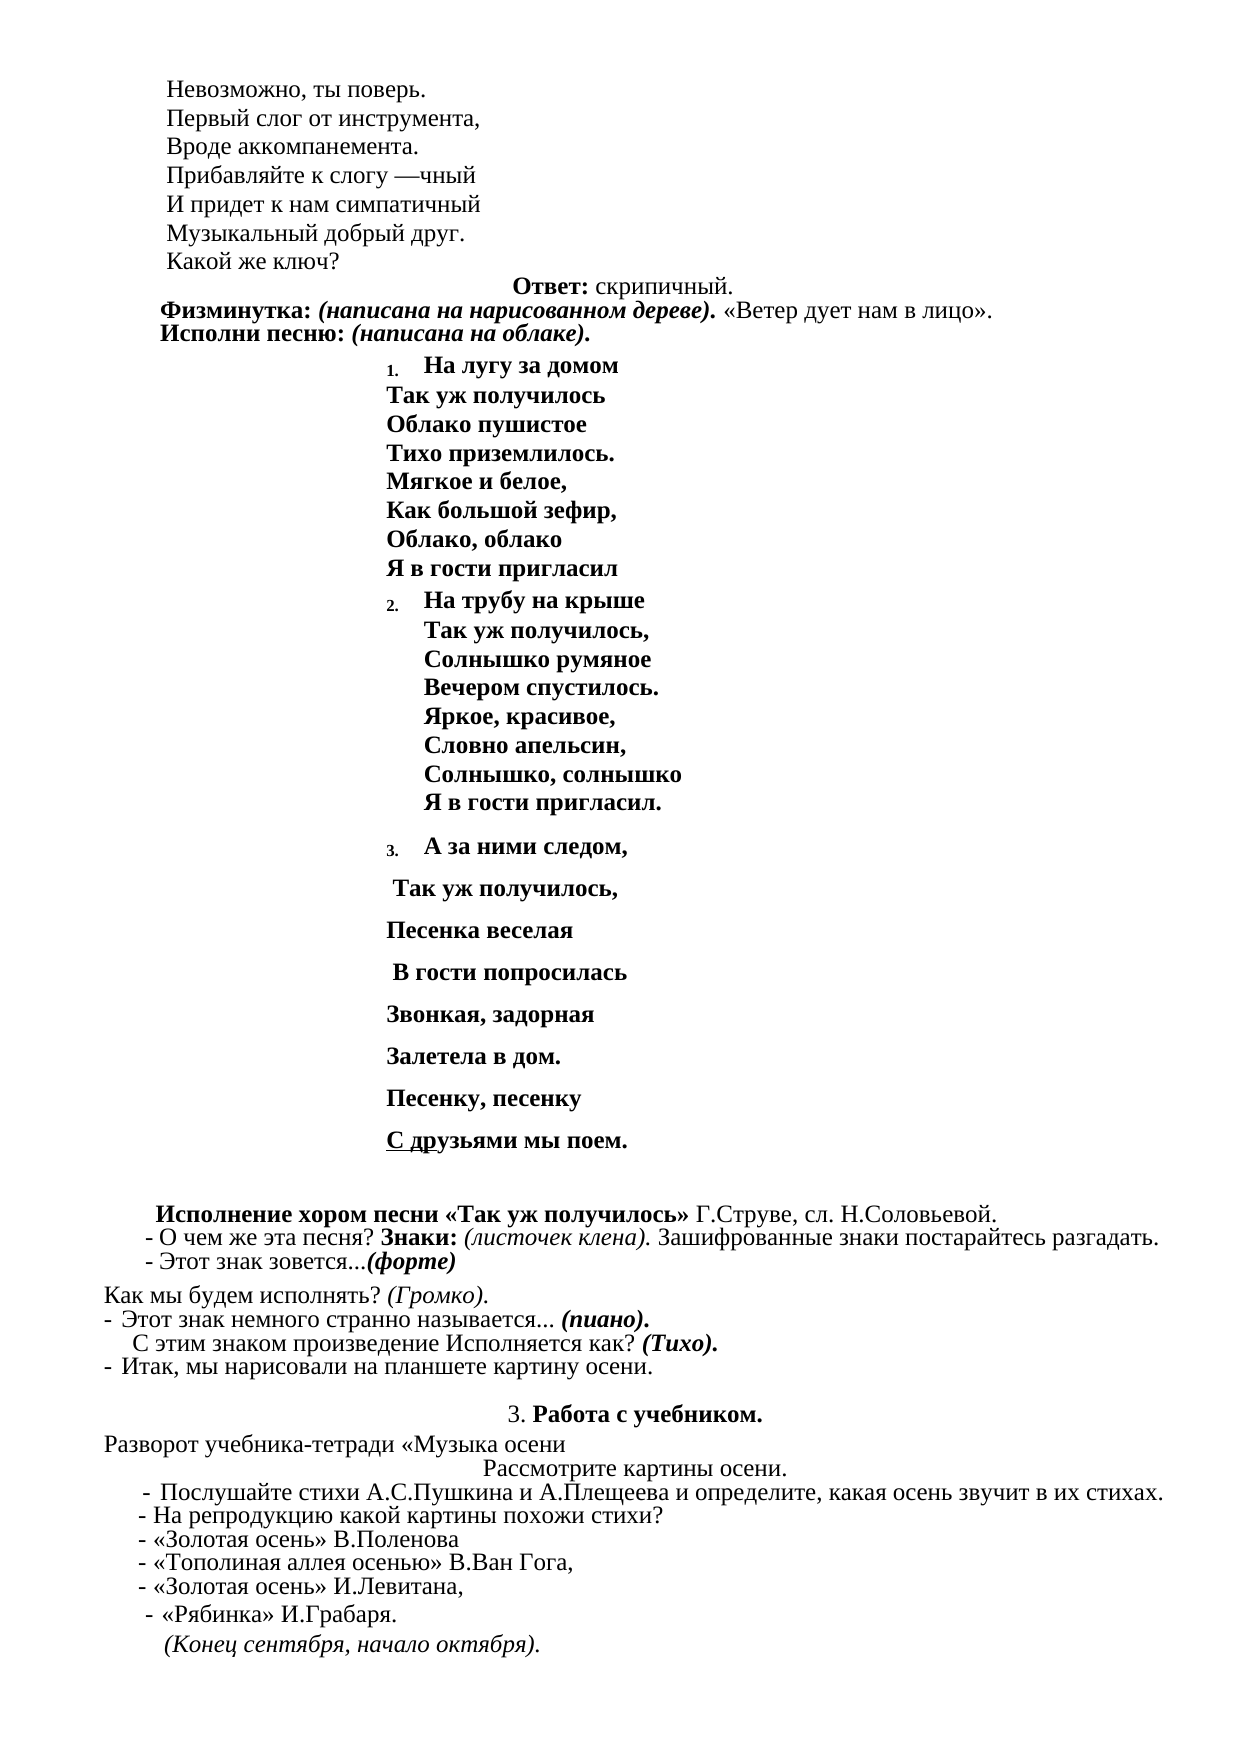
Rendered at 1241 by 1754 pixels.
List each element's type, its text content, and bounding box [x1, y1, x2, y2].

text Физминутка: (написана на нарисованном дереве). «Ветер дует нам в лицо». [160, 299, 1167, 323]
text Как мы будем исполнять? (Громко). [103, 1285, 1167, 1309]
text - Этот знак немного странно называется... (пиано). [103, 1309, 1167, 1332]
text Песенка веселая [386, 923, 887, 942]
text Исполнение хором песни «Так уж получилось» Г.Струве, сл. Н.Соловьевой. [155, 1203, 1167, 1227]
text Тихо приземлилось. [386, 438, 1058, 466]
list А за ними следом, [386, 839, 887, 858]
text Вечером спустилось. [423, 672, 1058, 701]
list «Золотая осень» И.Левитана, [138, 1576, 1167, 1599]
text - «Рябинка» И.Грабаря. [145, 1599, 1167, 1628]
text - Итак, мы нарисовали на планшете картину осени. [103, 1356, 1167, 1379]
text Так уж получилось, [386, 881, 887, 900]
text Ответ: скрипичный. [512, 275, 1167, 299]
text Солнышко румяное [423, 644, 1058, 672]
text Облако пушистое [386, 409, 1058, 438]
text Прибавляйте к слогу —чный [166, 160, 967, 189]
text Звонкая, задорная [386, 1007, 887, 1026]
list «Тополиная аллея осенью» В.Ван Гога, [138, 1552, 1167, 1576]
text Разворот учебника-тетради «Музыка осени [103, 1429, 1167, 1458]
text С этим знаком произведение Исполняется как? (Тихо). [132, 1332, 1167, 1356]
list На репродукцию какой картины похожи стихи? [138, 1505, 1167, 1528]
text С друзьями мы поем. [386, 1133, 887, 1152]
text Невозможно, ты поверь. [166, 74, 967, 103]
list Этот знак зовется...(форте) [145, 1251, 1167, 1274]
text Первый слог от инструмента, [166, 103, 967, 131]
list «Золотая осень» В.Поленова [138, 1528, 1167, 1552]
list На лугу за домом [386, 347, 1058, 380]
text Так уж получилось, [423, 615, 1058, 644]
text Солнышко, солнышко [423, 759, 1058, 787]
list О чем же эта песня? Знаки: (листочек клена). Зашифрованные знаки постарайтесь разгадать. [145, 1227, 1167, 1251]
text Музыкальный добрый друг. [166, 218, 967, 246]
text В гости попросилась [386, 965, 887, 984]
text Я в гости пригласил [386, 553, 1058, 581]
text Рассмотрите картины осени. [103, 1458, 1167, 1481]
text Я в гости пригласил. [423, 787, 1058, 816]
list На трубу на крыше [386, 581, 1058, 615]
text Как большой зефир, [386, 495, 1058, 524]
text Песенку, песенку [386, 1091, 887, 1110]
text 3. Работа с учебником. [103, 1399, 1167, 1428]
text Облако, облако [386, 524, 1058, 553]
text Так уж получилось [386, 380, 1058, 409]
text (Конец сентября, начало октября). [164, 1629, 1167, 1658]
text Какой же ключ? [166, 246, 967, 275]
text И придет к нам симпатичный [166, 189, 967, 218]
text - Послушайте стихи А.С.Пушкина и А.Плещеева и определите, какая осень звучит в их стихах. [103, 1481, 1167, 1505]
text Исполни песню: (написана на облаке). [160, 323, 1167, 347]
text Вроде аккомпанемента. [166, 131, 967, 160]
text Мягкое и белое, [386, 466, 1058, 495]
text Словно апельсин, [423, 730, 1058, 759]
text Яркое, красивое, [423, 701, 1058, 730]
text Залетела в дом. [386, 1049, 887, 1068]
